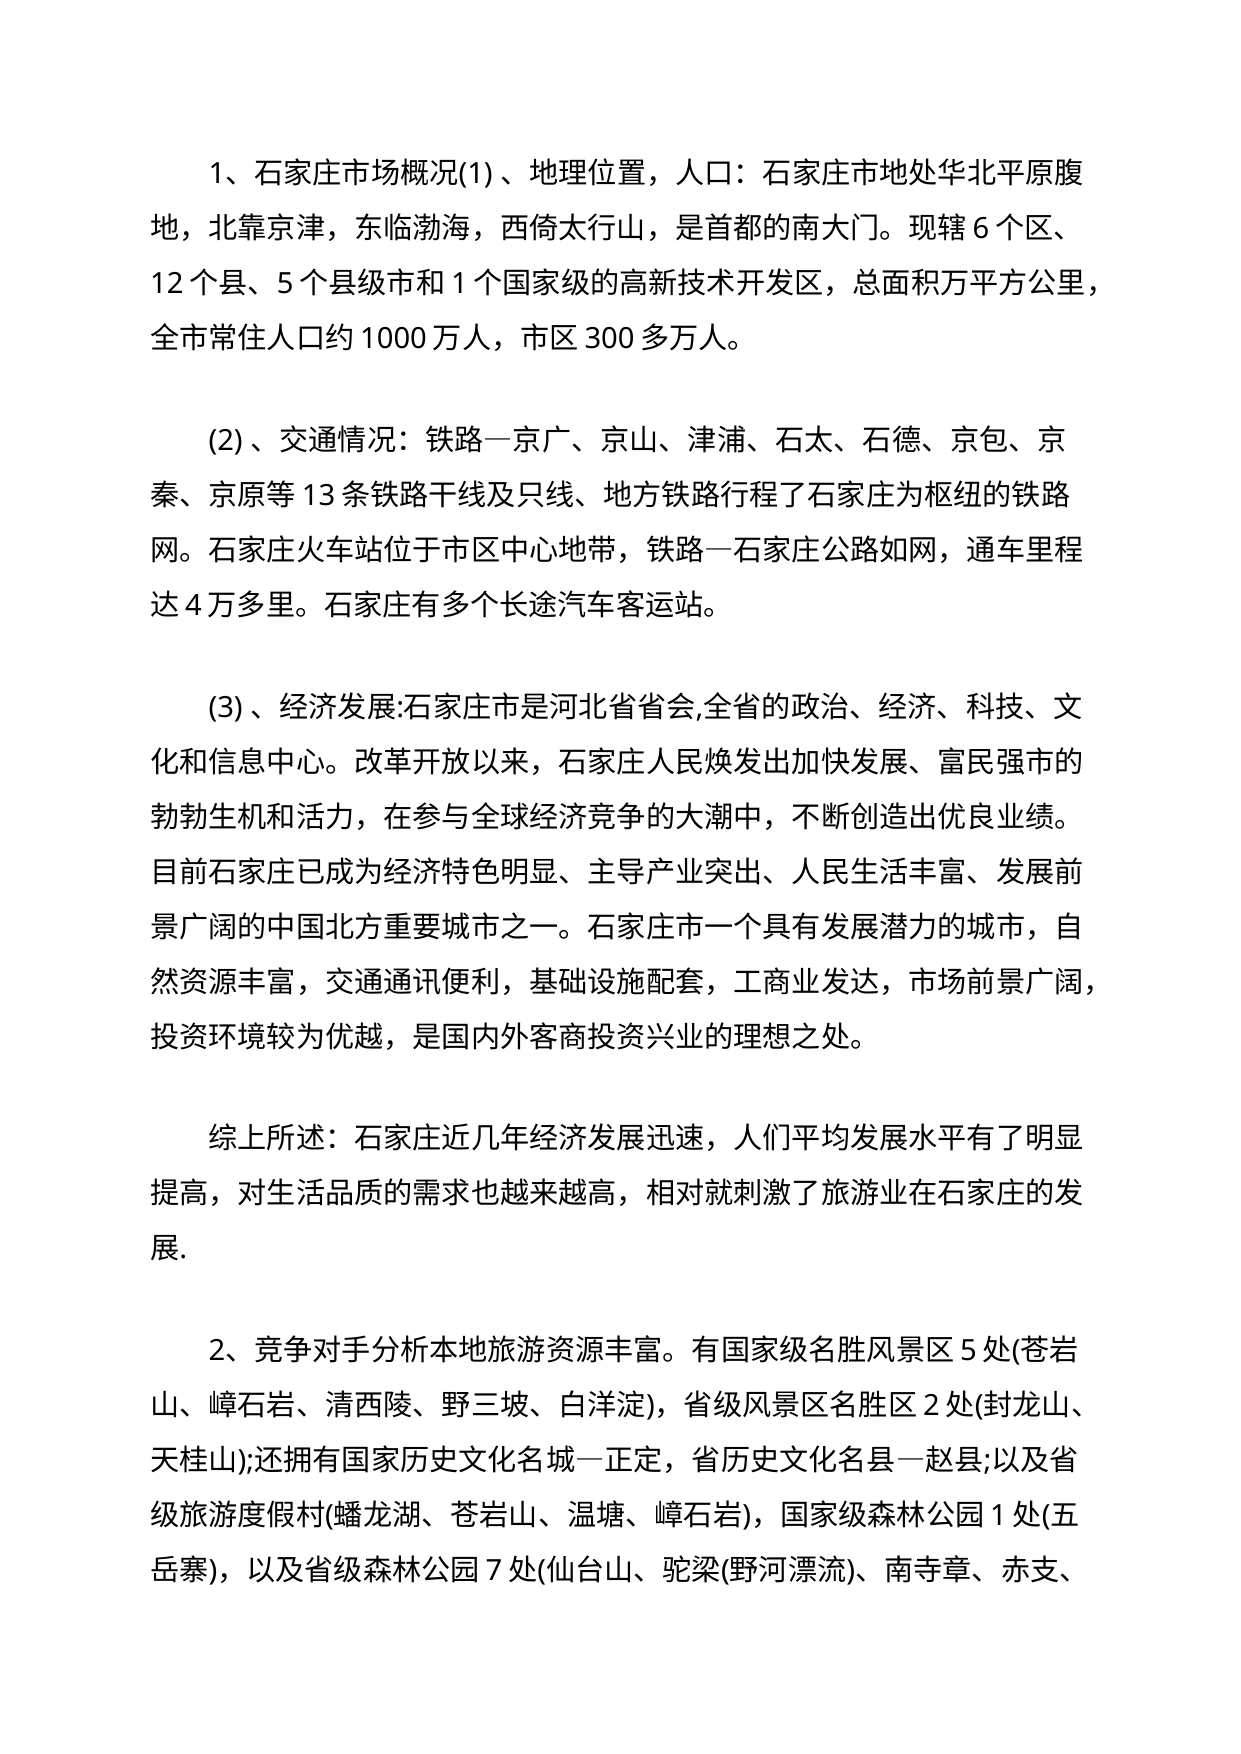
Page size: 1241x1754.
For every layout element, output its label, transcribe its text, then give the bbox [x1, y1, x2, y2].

text (3) 、经济发展:石家庄市是河北省省会,全省的政治、经济、科技、文化和信息中心。改革开放以来，石家庄人民焕发出加快发展、富民强市的勃勃生机和活力，在参与全球经济竞争的大潮中，不断创造出优良业绩。目前石家庄已成为经济特色明显、主导产业突出、人民生活丰富、发展前景广阔的中国北方重要城市之一。石家庄市一个具有发展潜力的城市，自然资源丰富，交通通讯便利，基础设施配套，工商业发达，市场前景广阔，投资环境较为优越，是国内外客商投资兴业的理想之处。 [150, 684, 1090, 1056]
text (2) 、交通情况：铁路—京广、京山、津浦、石太、石德、京包、京秦、京原等13条铁路干线及只线、地方铁路行程了石家庄为枢纽的铁路网。石家庄火车站位于市区中心地带，铁路—石家庄公路如网，通车里程达4万多里。石家庄有多个长途汽车客运站。 [150, 417, 1090, 624]
text 综上所述：石家庄近几年经济发展迅速，人们平均发展水平有了明显提高，对生活品质的需求也越来越高，相对就刺激了旅游业在石家庄的发展. [150, 1115, 1090, 1267]
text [150, 1327, 1090, 1589]
text 1、石家庄市场概况(1) 、地理位置，人口：石家庄市地处华北平原腹地，北靠京津，东临渤海，西倚太行山，是首都的南大门。现辖6个区、12个县、5个县级市和1个国家级的高新技术开发区，总面积万平方公里，全市常住人口约1000万人，市区300多万人。 [150, 150, 1090, 357]
